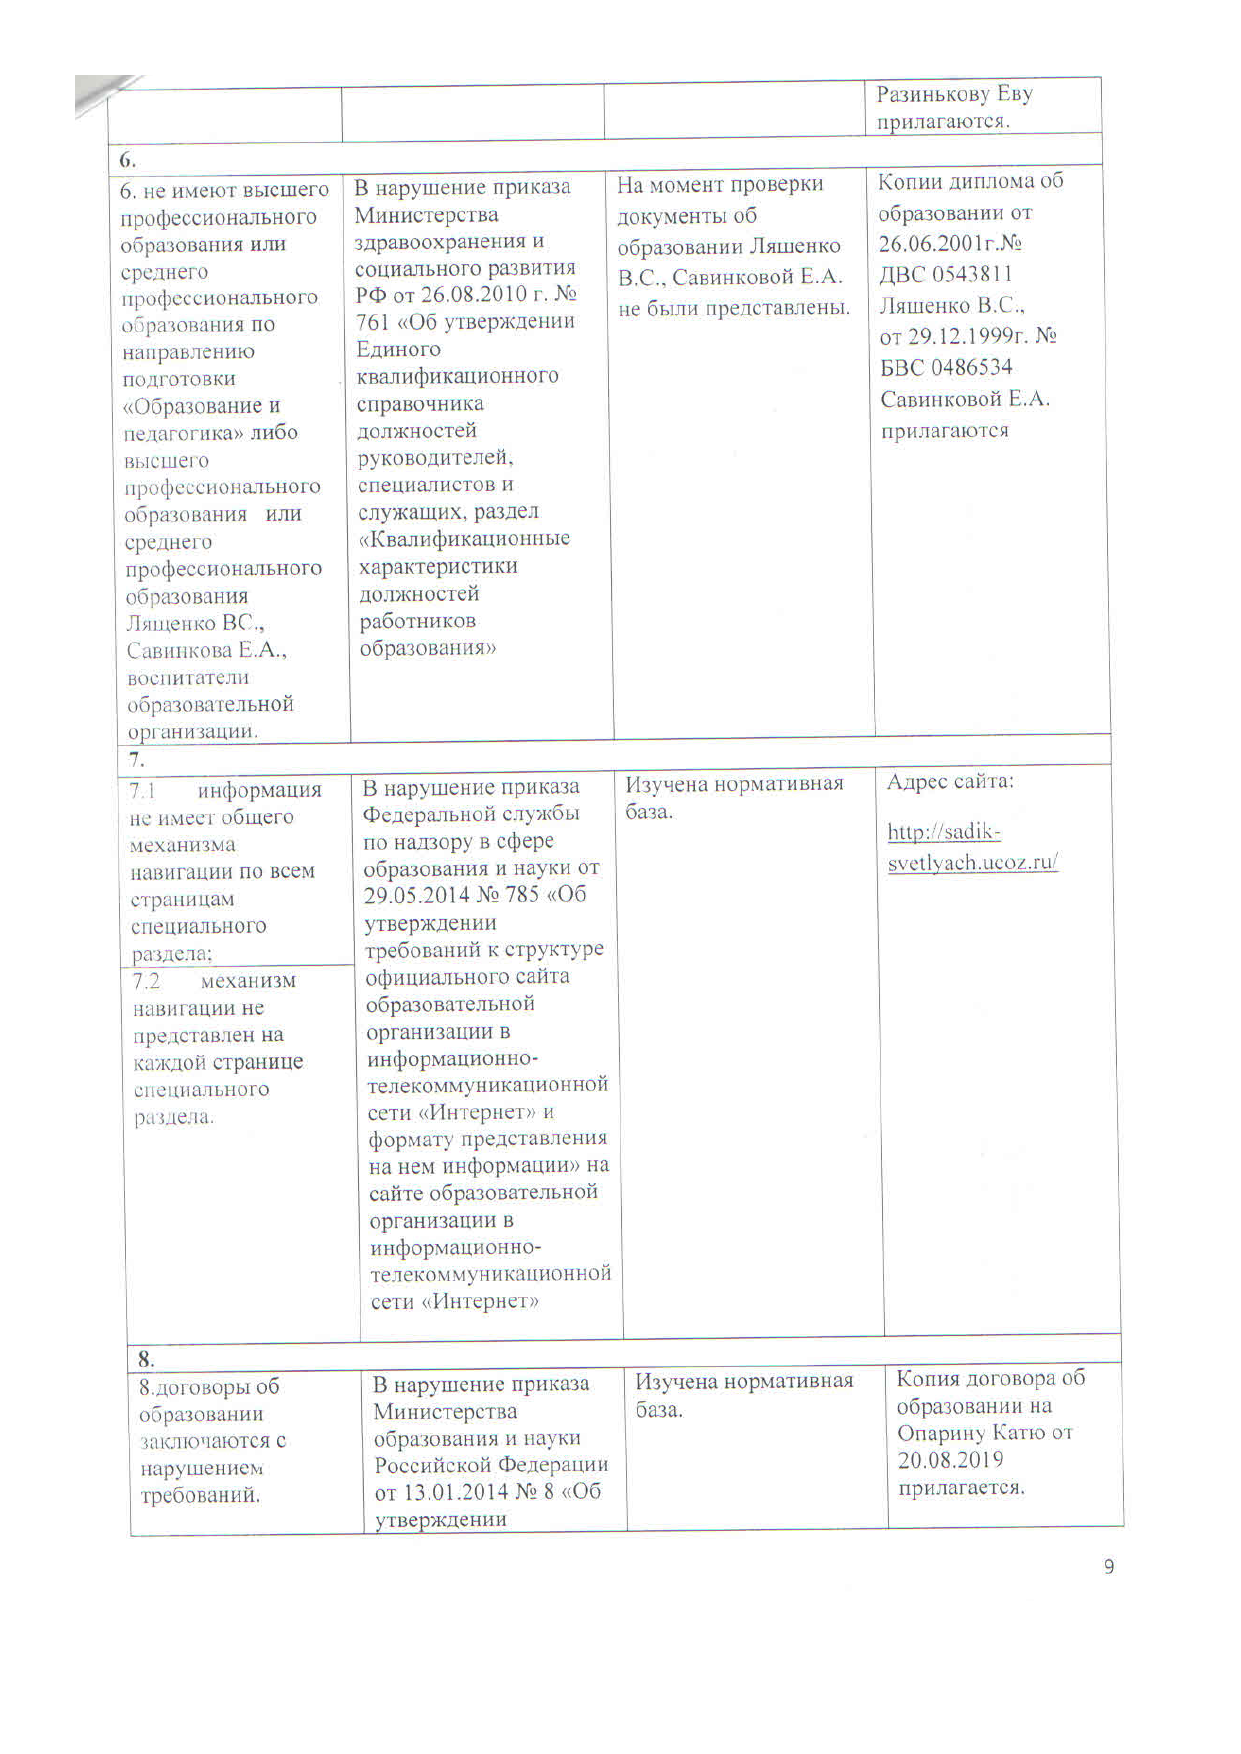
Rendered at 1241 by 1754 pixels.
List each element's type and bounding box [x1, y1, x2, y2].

picture [75, 75, 1157, 1601]
